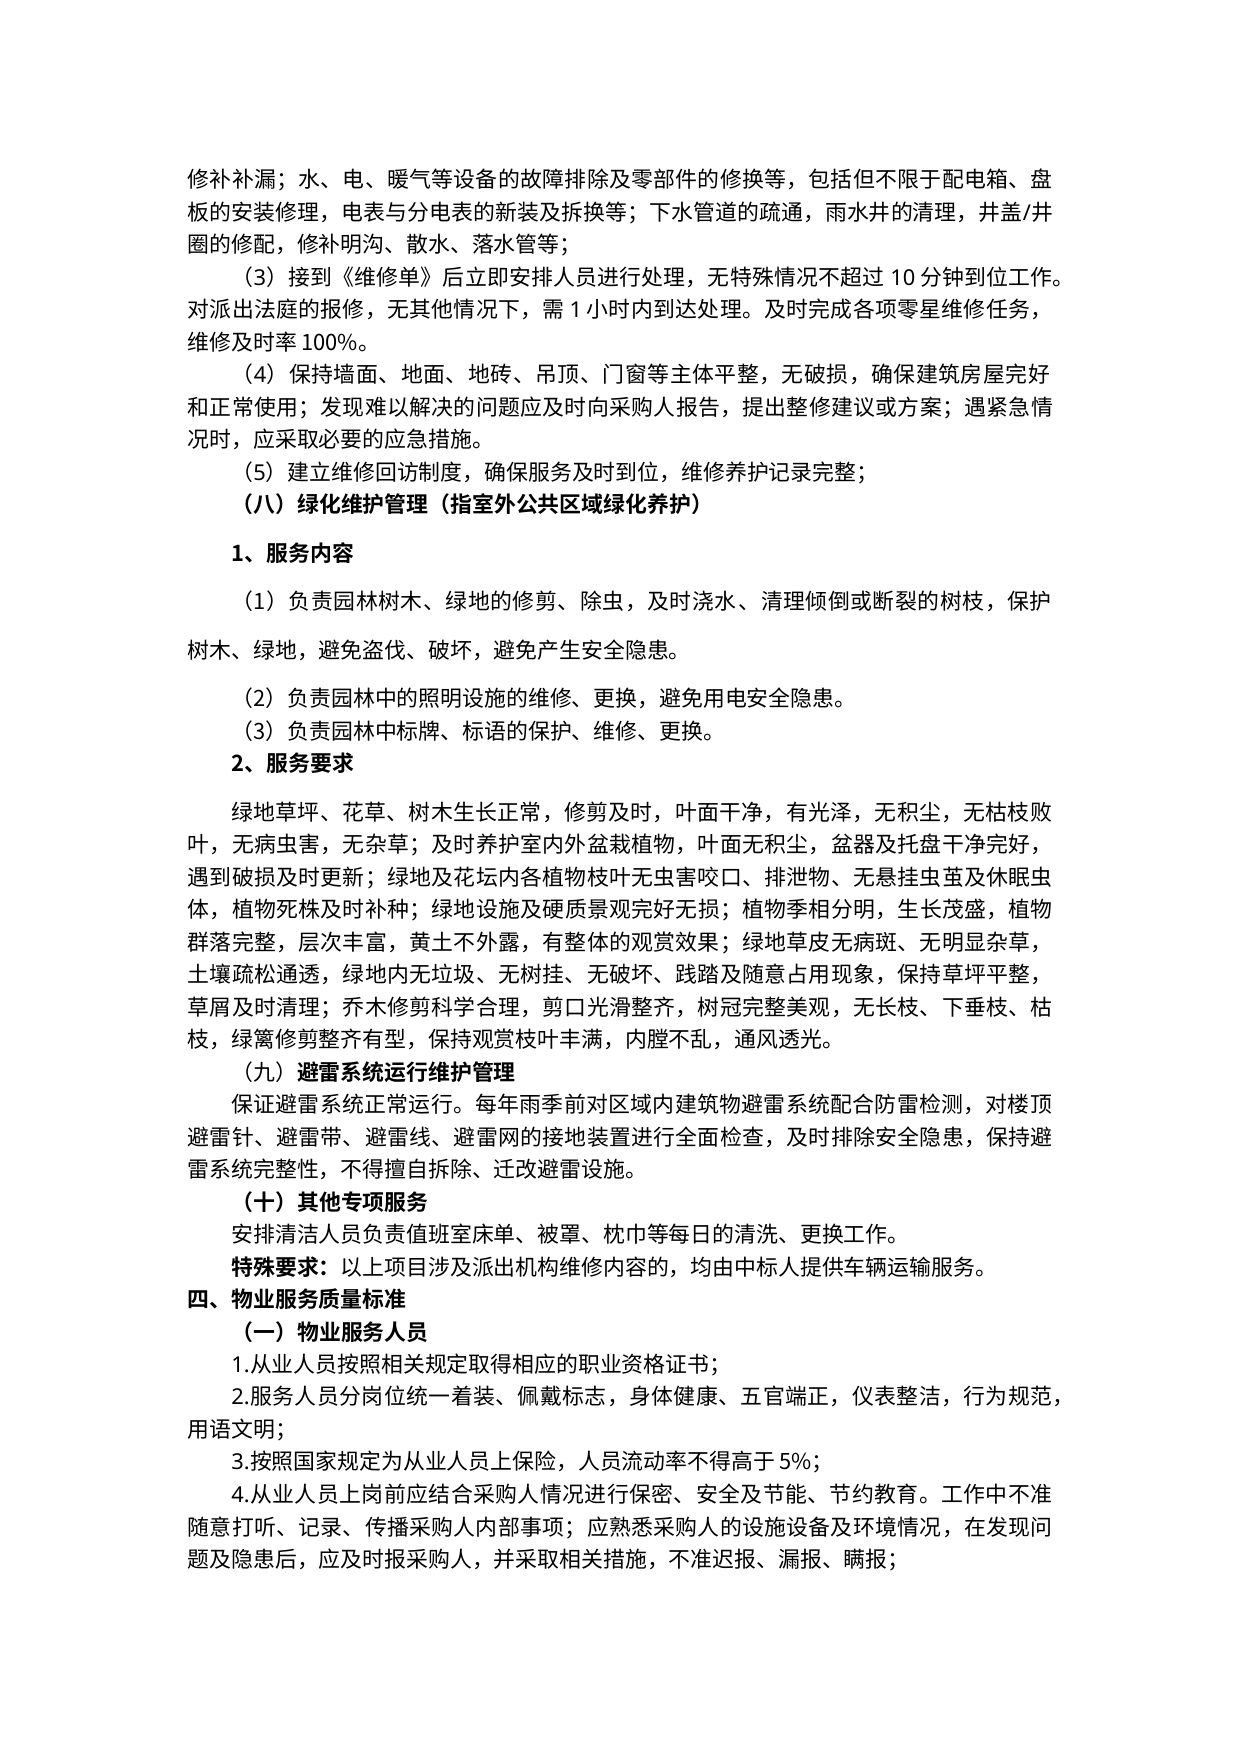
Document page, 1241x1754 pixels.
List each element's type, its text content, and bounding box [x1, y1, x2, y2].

text （八）绿化维护管理（指室外公共区域绿化养护） [187, 487, 1053, 519]
text 特殊要求：以上项目涉及派出机构维修内容的，均由中标人提供车辆运输服务。 [231, 1249, 1053, 1282]
text 保证避雷系统正常运行。每年雨季前对区域内建筑物避雷系统配合防雷检测，对楼顶避雷针、避雷带、避雷线、避雷网的接地装置进行全面检查，及时排除安全隐患，保持避雷系统完整性，不得擅自拆除、迁改避雷设施。 [187, 1087, 1053, 1184]
text 3.按照国家规定为从业人员上保险，人员流动率不得高于5%； [187, 1444, 1053, 1477]
list 物业服务人员 [187, 1314, 1053, 1347]
text 安排清洁人员负责值班室床单、被罩、枕巾等每日的清洗、更换工作。 [231, 1217, 1053, 1249]
text （九）避雷系统运行维护管理 [187, 1054, 1053, 1087]
text 1.从业人员按照相关规定取得相应的职业资格证书； [187, 1347, 1053, 1379]
text （3）负责园林中标牌、标语的保护、维修、更换。 [187, 713, 1053, 746]
text （4）保持墙面、地面、地砖、吊顶、门窗等主体平整，无破损，确保建筑房屋完好和正常使用；发现难以解决的问题应及时向采购人报告，提出整修建议或方案；遇紧急情况时，应采取必要的应急措施。 [187, 357, 1053, 454]
text 2.服务人员分岗位统一着装、佩戴标志，身体健康、五官端正，仪表整洁，行为规范，用语文明； [187, 1379, 1053, 1444]
text （2）负责园林中的照明设施的维修、更换，避免用电安全隐患。 [187, 681, 1053, 713]
text （1）负责园林树木、绿地的修剪、除虫，及时浇水、清理倾倒或断裂的树枝，保护树木、绿地，避免盗伐、破坏，避免产生安全隐患。 [187, 584, 1053, 665]
text （十）其他专项服务 [187, 1184, 1053, 1217]
list 物业服务质量标准 [187, 1282, 1053, 1314]
text （5）建立维修回访制度，确保服务及时到位，维修养护记录完整； [187, 454, 1053, 487]
text 4.从业人员上岗前应结合采购人情况进行保密、安全及节能、节约教育。工作中不准随意打听、记录、传播采购人内部事项；应熟悉采购人的设施设备及环境情况，在发现问题及隐患后，应及时报采购人，并采取相关措施，不准迟报、漏报、瞒报； [187, 1477, 1053, 1574]
text 1、服务内容 [187, 535, 1053, 568]
text 2、服务要求 [187, 746, 1053, 778]
text （3）接到《维修单》后立即安排人员进行处理，无特殊情况不超过10分钟到位工作。对派出法庭的报修，无其他情况下，需1小时内到达处理。及时完成各项零星维修任务，维修及时率100%。 [187, 259, 1053, 357]
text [187, 162, 1053, 259]
text 绿地草坪、花草、树木生长正常，修剪及时，叶面干净，有光泽，无积尘，无枯枝败叶，无病虫害，无杂草；及时养护室内外盆栽植物，叶面无积尘，盆器及托盘干净完好，遇到破损及时更新；绿地及花坛内各植物枝叶无虫害咬口、排泄物、无悬挂虫茧及休眠虫体，植物死株及时补种；绿地设施及硬质景观完好无损；植物季相分明，生长茂盛，植物群落完整，层次丰富，黄土不外露，有整体的观赏效果；绿地草皮无病斑、无明显杂草，土壤疏松通透，绿地内无垃圾、无树挂、无破坏、践踏及随意占用现象，保持草坪平整，草屑及时清理；乔木修剪科学合理，剪口光滑整齐，树冠完整美观，无长枝、下垂枝、枯枝，绿篱修剪整齐有型，保持观赏枝叶丰满，内膛不乱，通风透光。 [187, 794, 1053, 1054]
